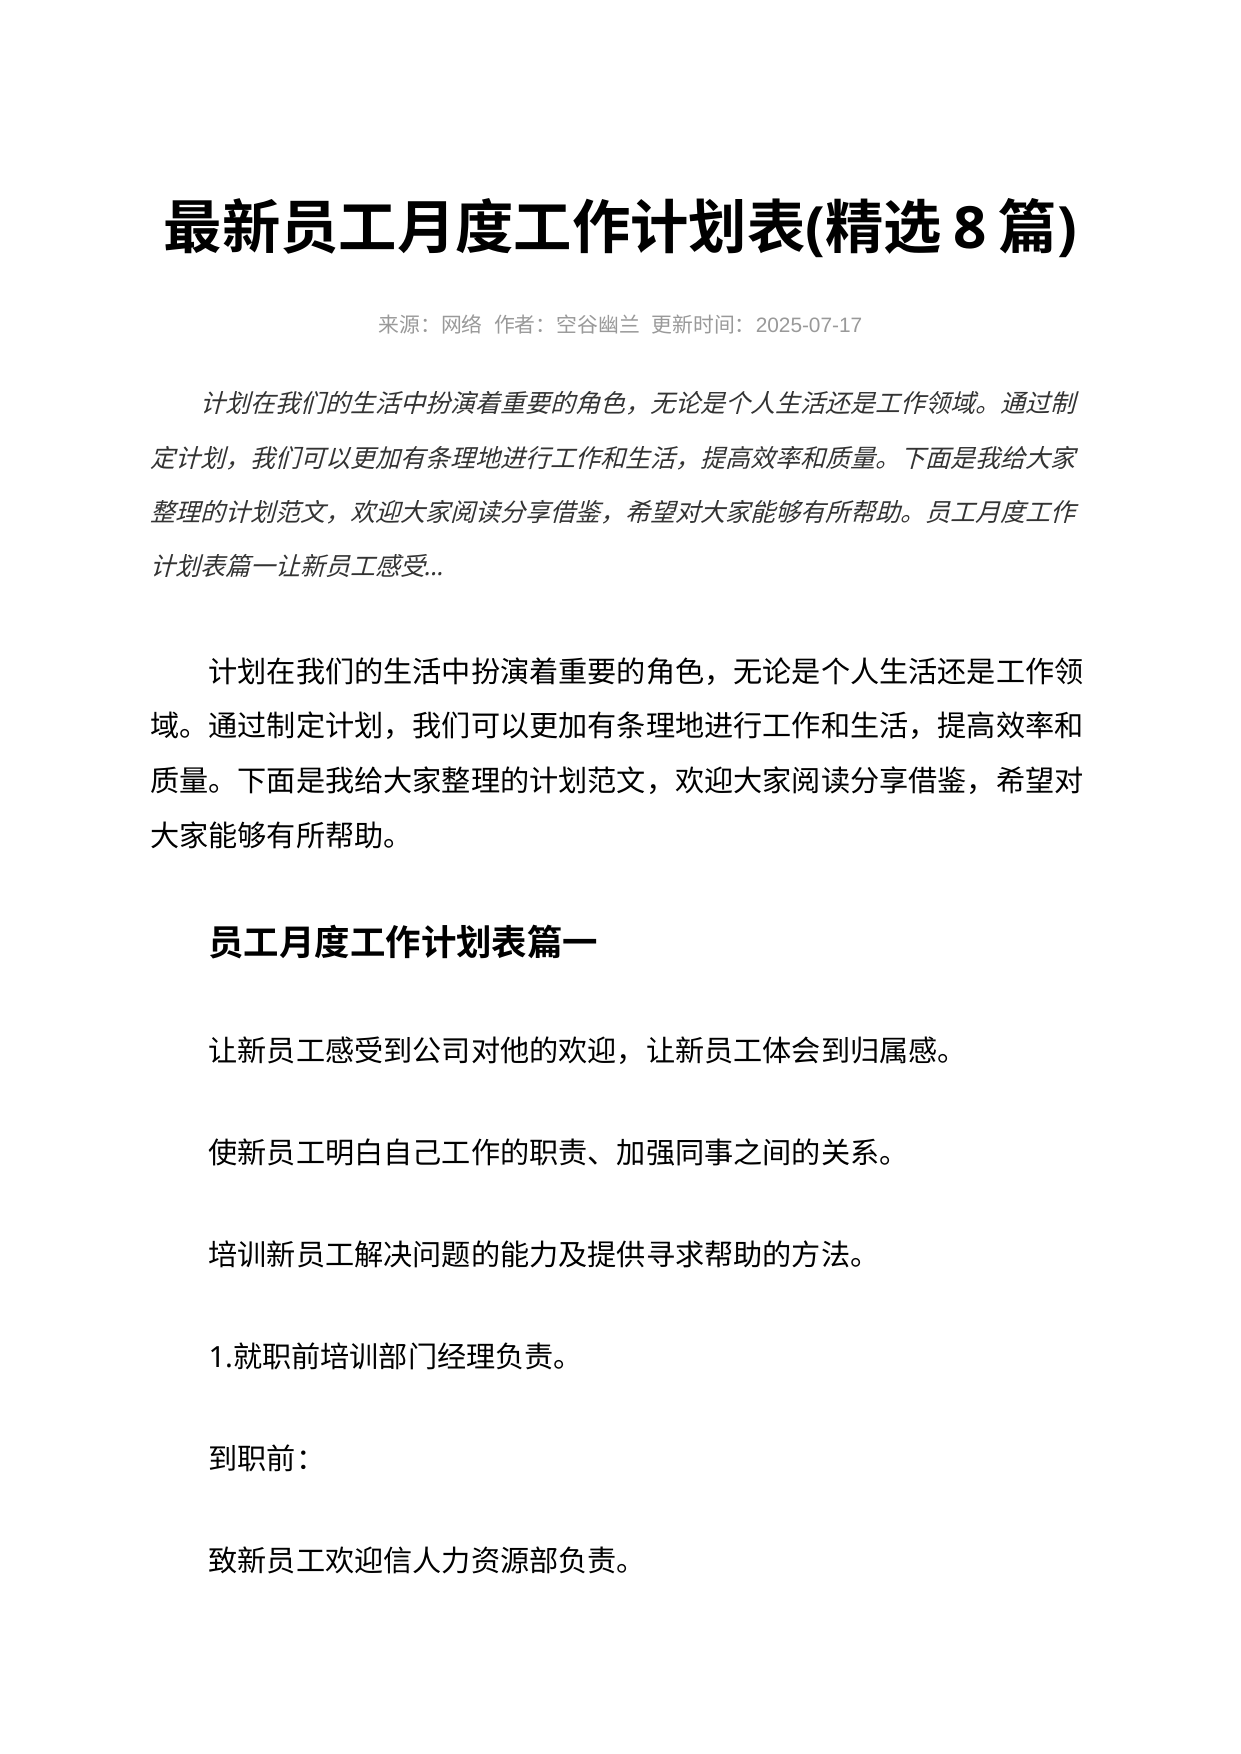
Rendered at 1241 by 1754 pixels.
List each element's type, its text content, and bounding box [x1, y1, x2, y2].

text 计划在我们的生活中扮演着重要的角色，无论是个人生活还是工作领域。通过制定计划，我们可以更加有条理地进行工作和生活，提高效率和质量。下面是我给大家整理的计划范文，欢迎大家阅读分享借鉴，希望对大家能够有所帮助。员工月度工作计划表篇一让新员工感受... [150, 384, 1090, 583]
text 使新员工明白自己工作的职责、加强同事之间的关系。 [150, 1130, 1090, 1172]
text 来源：网络 作者：空谷幽兰 更新时间：2025-07-17 [150, 313, 1090, 337]
text 到职前： [150, 1435, 1090, 1478]
text 致新员工欢迎信人力资源部负责。 [150, 1537, 1090, 1579]
text 培训新员工解决问题的能力及提供寻求帮助的方法。 [150, 1232, 1090, 1274]
text 让新员工感受到公司对他的欢迎，让新员工体会到归属感。 [150, 1028, 1090, 1070]
subtitle 最新员工月度工作计划表(精选8篇) [150, 181, 1090, 266]
text 计划在我们的生活中扮演着重要的角色，无论是个人生活还是工作领域。通过制定计划，我们可以更加有条理地进行工作和生活，提高效率和质量。下面是我给大家整理的计划范文，欢迎大家阅读分享借鉴，希望对大家能够有所帮助。 [150, 648, 1090, 855]
text 员工月度工作计划表篇一 [150, 914, 1090, 966]
text 1.就职前培训部门经理负责。 [150, 1333, 1090, 1376]
